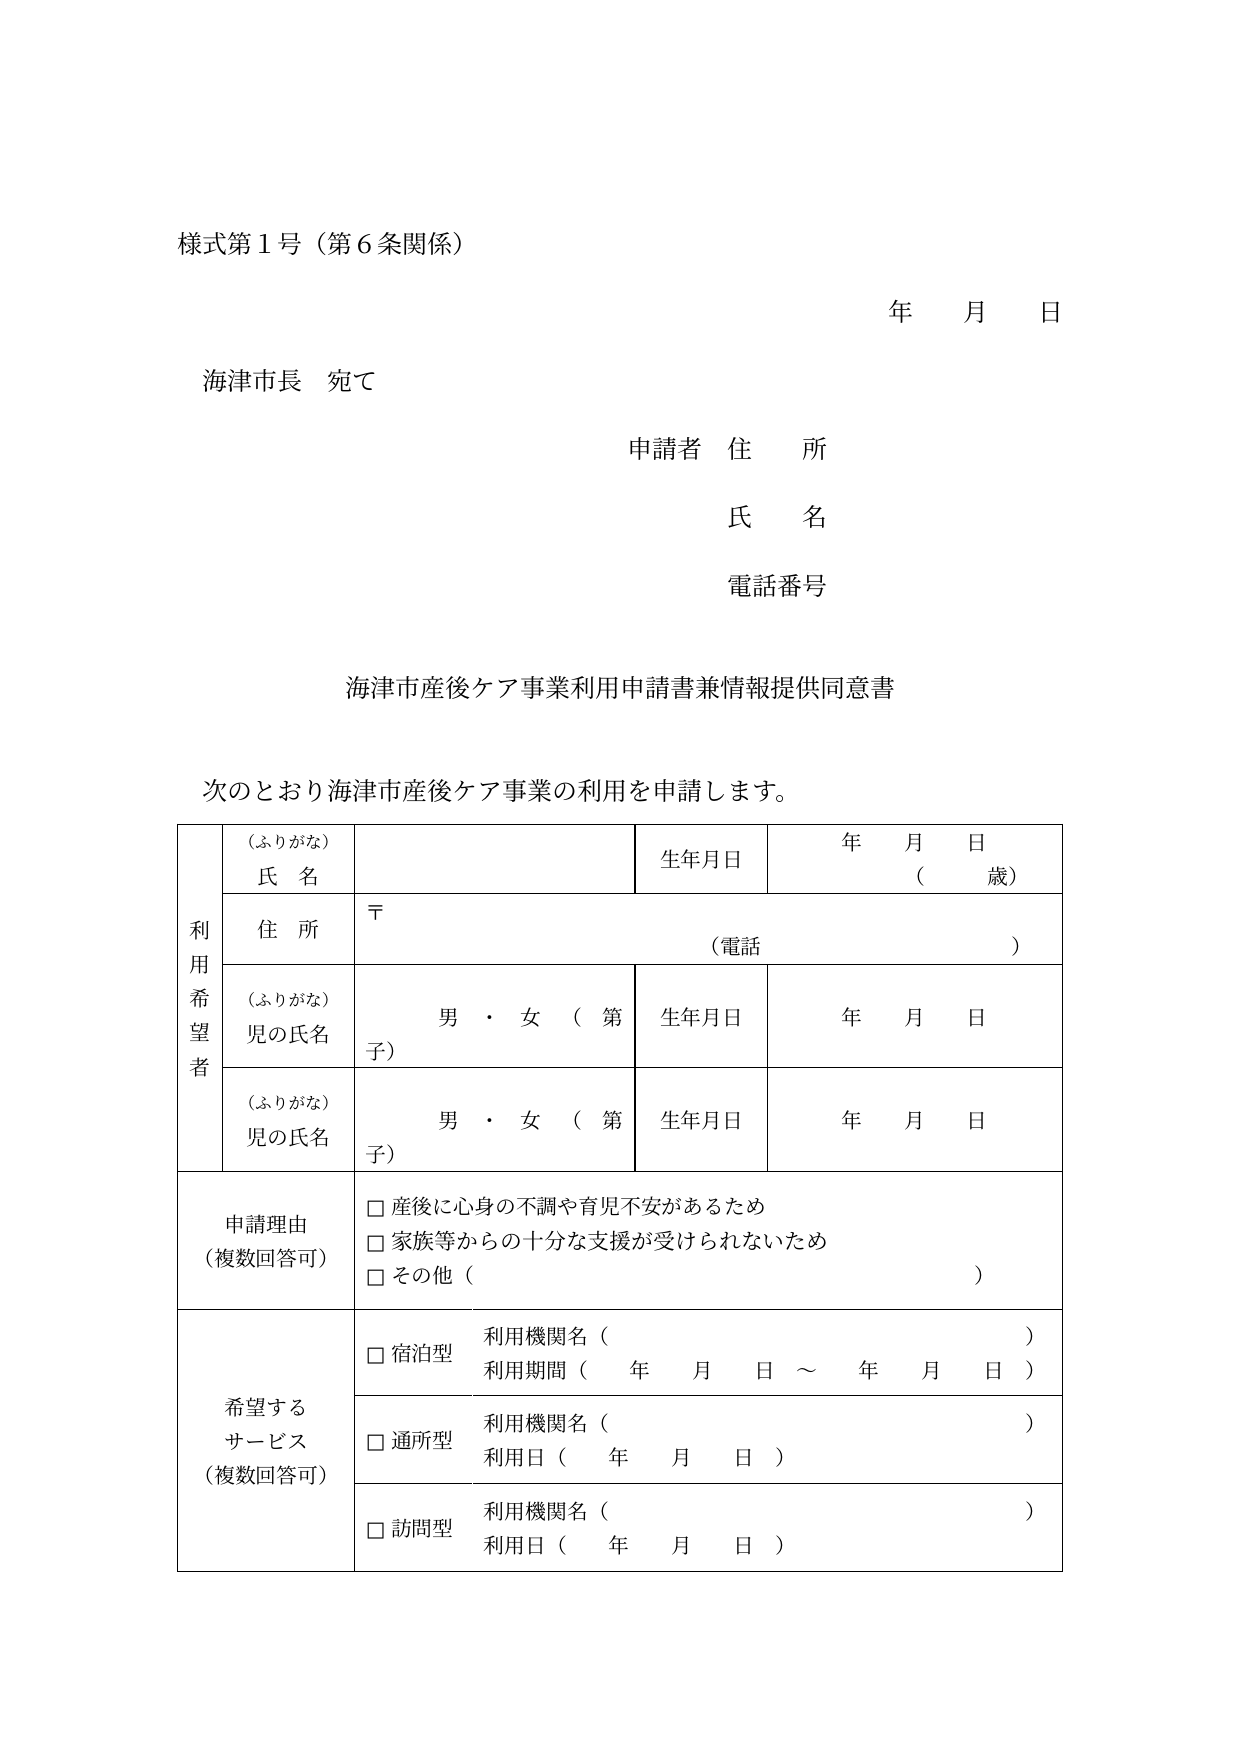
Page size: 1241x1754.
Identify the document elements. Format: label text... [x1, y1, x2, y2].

table_header [355, 825, 634, 893]
table_cell □ 通所型 [355, 1396, 472, 1483]
text 年 月 日 [177, 277, 1063, 345]
table_header （ふりがな） 氏 名 [223, 825, 354, 893]
text 海津市産後ケア事業利用申請書兼情報提供同意書 [177, 653, 1063, 721]
table_cell 希望する サービス （複数回答可） [178, 1310, 354, 1571]
table_cell 〒 （電話 ） [355, 894, 1062, 964]
table_cell □ 産後に心身の不調や育児不安があるため □ 家族等からの十分な支援が受けられないため □ その他（ ） [355, 1172, 1062, 1308]
table_header 利用希望者 [178, 825, 222, 1171]
table_cell 生年月日 [636, 1068, 767, 1171]
table_cell 利用機関名（ ） 利用日（ 年 月 日 ） [473, 1396, 1062, 1483]
table_cell 住 所 [223, 894, 354, 964]
text 電話番号 [177, 550, 1063, 618]
text 氏 名 [177, 482, 1063, 550]
table_cell 生年月日 [636, 965, 767, 1067]
text 海津市長 宛て [177, 345, 1063, 413]
text 次のとおり海津市産後ケア事業の利用を申請します。 [177, 755, 1063, 823]
table_cell 利用機関名（ ） 利用日（ 年 月 日 ） [473, 1484, 1062, 1571]
table_cell 年 月 日 [768, 1068, 1062, 1171]
table_cell □ 宿泊型 [355, 1310, 472, 1395]
text 申請者 住 所 [177, 413, 1063, 482]
table_header 生年月日 [636, 825, 767, 893]
table_cell 男・女（第 子） [355, 965, 634, 1067]
table_cell □ 訪問型 [355, 1484, 472, 1571]
table_header 年 月 日 （ 歳） [768, 825, 1062, 893]
table_cell （ふりがな） 児の氏名 [223, 965, 354, 1067]
text 様式第１号（第６条関係） [177, 208, 1063, 277]
table_cell 利用機関名（ ） 利用期間（ 年 月 日 ～ 年 月 日 ） [473, 1310, 1062, 1395]
table_cell 申請理由 （複数回答可） [178, 1172, 354, 1308]
table_cell （ふりがな） 児の氏名 [223, 1068, 354, 1171]
table_cell 年 月 日 [768, 965, 1062, 1067]
table_cell 男・女（第 子） [355, 1068, 634, 1171]
